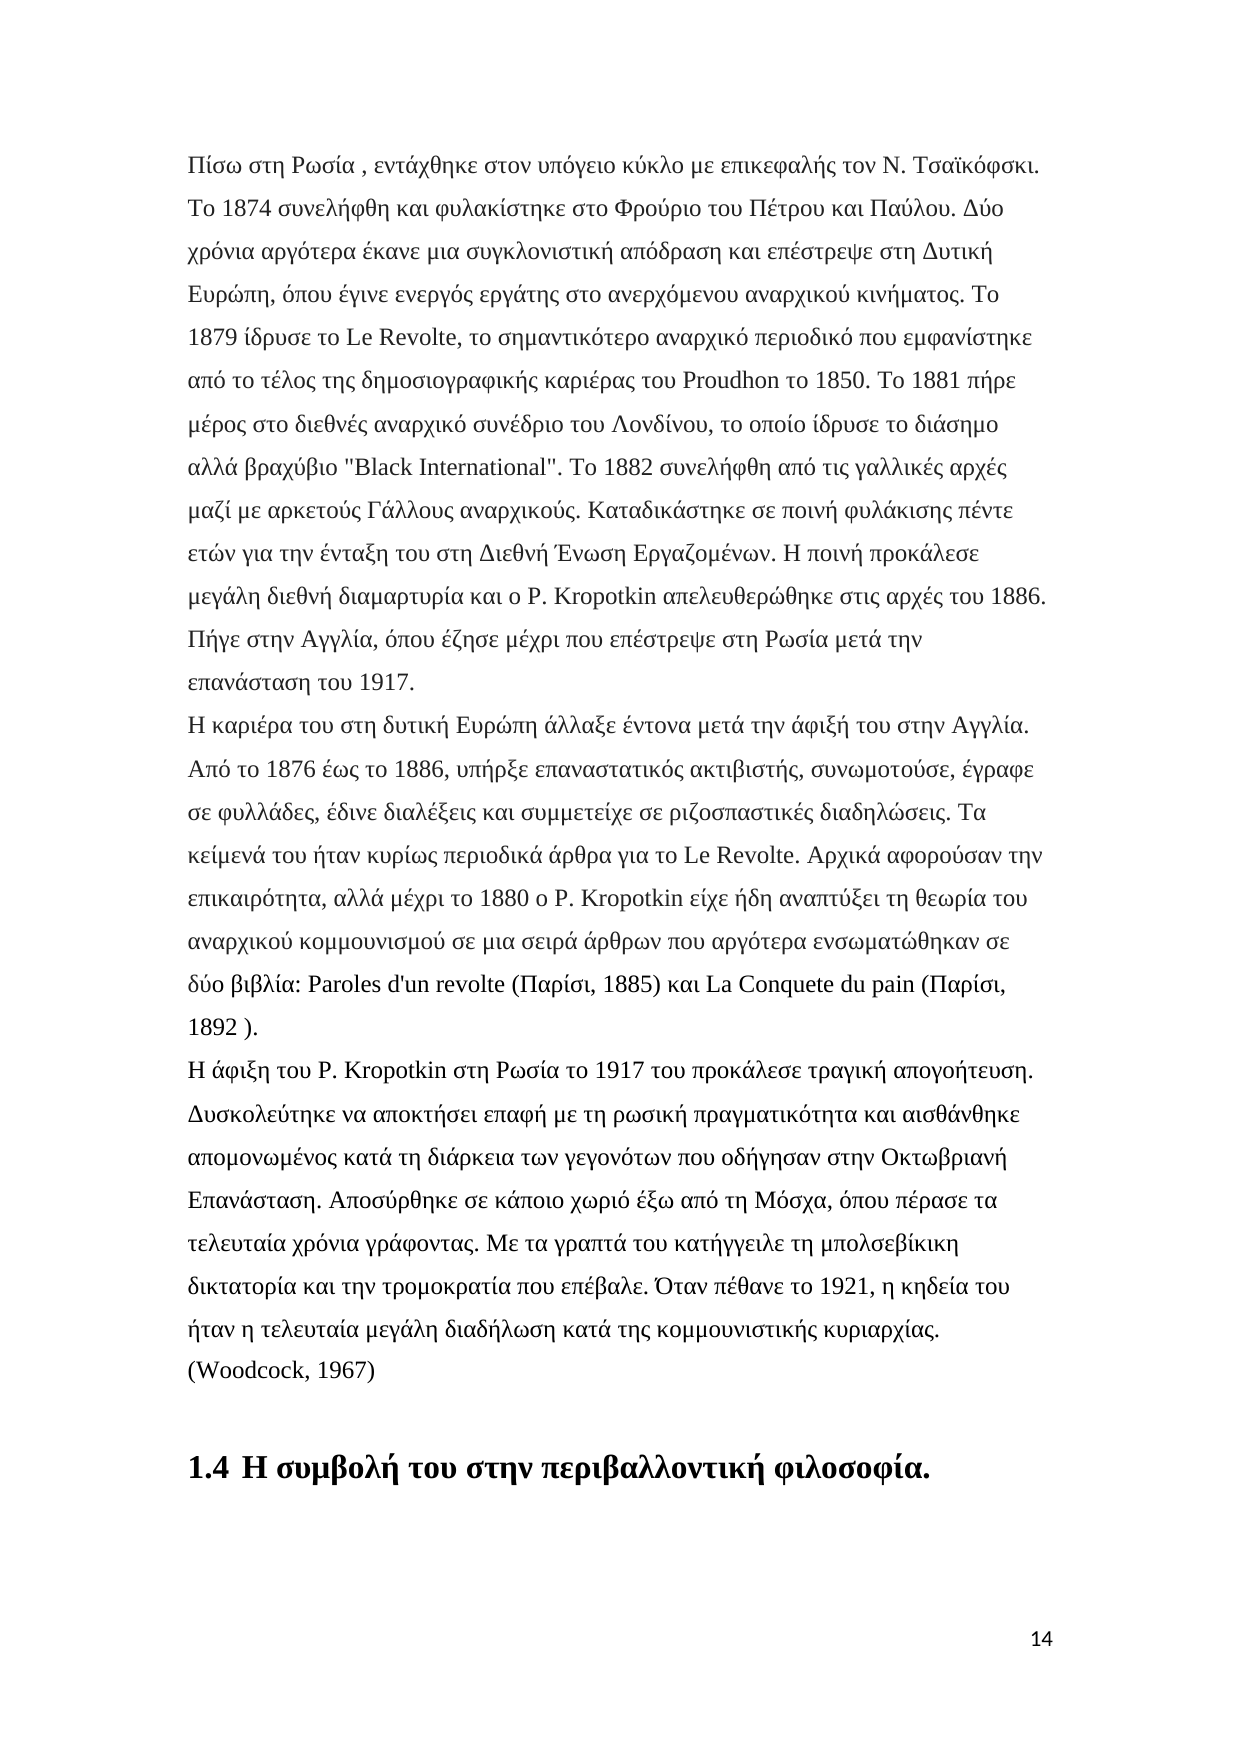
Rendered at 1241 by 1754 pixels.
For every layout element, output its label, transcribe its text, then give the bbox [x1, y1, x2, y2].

text Η άφιξη του P. Kropotkin στη Ρωσία το 1917 του προκάλεσε τραγική απογοήτευση. Δυσκολεύτηκε να αποκτήσει επαφή με τη ρωσική πραγματικότητα και αισθάνθηκε απομονωμένος κατά τη διάρκεια των γεγονότων που οδήγησαν στην Οκτωβριανή Επανάσταση. Αποσύρθηκε σε κάποιο χωριό έξω από τη Μόσχα, όπου πέρασε τα τελευταία χρόνια γράφοντας. Με τα γραπτά του κατήγγειλε τη μπολσεβίκικη δικτατορία και την τρομοκρατία που επέβαλε. Όταν πέθανε το 1921, η κηδεία του ήταν η τελευταία μεγάλη διαδήλωση κατά της κομμουνιστικής κυριαρχίας. [187, 1056, 1053, 1384]
text Η καριέρα του στη δυτική Ευρώπη άλλαξε έντονα μετά την άφιξή του στην Αγγλία. Από το 1876 έως το 1886, υπήρξε επαναστατικός ακτιβιστής, συνωμοτoύσε, έγραφε σε φυλλάδες, έδινε διαλέξεις και συμμετείχε σε ριζοσπαστικές διαδηλώσεις. Τα κείμενά του ήταν κυρίως περιοδικά άρθρα για το Le Revolte. Αρχικά αφορούσαν την επικαιρότητα, αλλά μέχρι το 1880 ο P. Kropotkin είχε ήδη αναπτύξει τη θεωρία του αναρχικού κομμουνισμού σε μια σειρά άρθρων που αργότερα ενσωματώθηκαν σε δύο βιβλία: Paroles d'un revolte (Παρίσι, 1885) και La Conquete du pain (Παρίσι, 1892 ). [187, 711, 1053, 1041]
subtitle 1.4 Η συμβολή του στην περιβαλλοντική φιλοσοφία. [187, 1448, 1053, 1486]
text Πίσω στη Ρωσία , εντάχθηκε στον υπόγειο κύκλο με επικεφαλής τον Ν. Τσαϊκόφσκι. Το 1874 συνελήφθη και φυλακίστηκε στο Φρούριο του Πέτρου και Παύλου. Δύο χρόνια αργότερα έκανε μια συγκλονιστική απόδραση και επέστρεψε στη Δυτική Ευρώπη, όπου έγινε ενεργός εργάτης στο ανερχόμενου αναρχικού κινήματος. Το 1879 ίδρυσε το Le Revolte, το σημαντικότερο αναρχικό περιοδικό που εμφανίστηκε από το τέλος της δημοσιογραφικής καριέρας του Proudhon το 1850. Το 1881 πήρε μέρος στο διεθνές αναρχικό συνέδριο του Λονδίνου, το οποίο ίδρυσε το διάσημο αλλά βραχύβιο "Black International". Το 1882 συνελήφθη από τις γαλλικές αρχές μαζί με αρκετούς Γάλλους αναρχικούς. Καταδικάστηκε σε ποινή φυλάκισης πέντε ετών για την ένταξη του στη Διεθνή Ένωση Εργαζομένων. Η ποινή προκάλεσε μεγάλη διεθνή διαμαρτυρία και ο P. Kropotkin απελευθερώθηκε στις αρχές του 1886. Πήγε στην Αγγλία, όπου έζησε μέχρι που επέστρεψε στη Ρωσία μετά την επανάσταση του 1917. [187, 150, 1053, 696]
